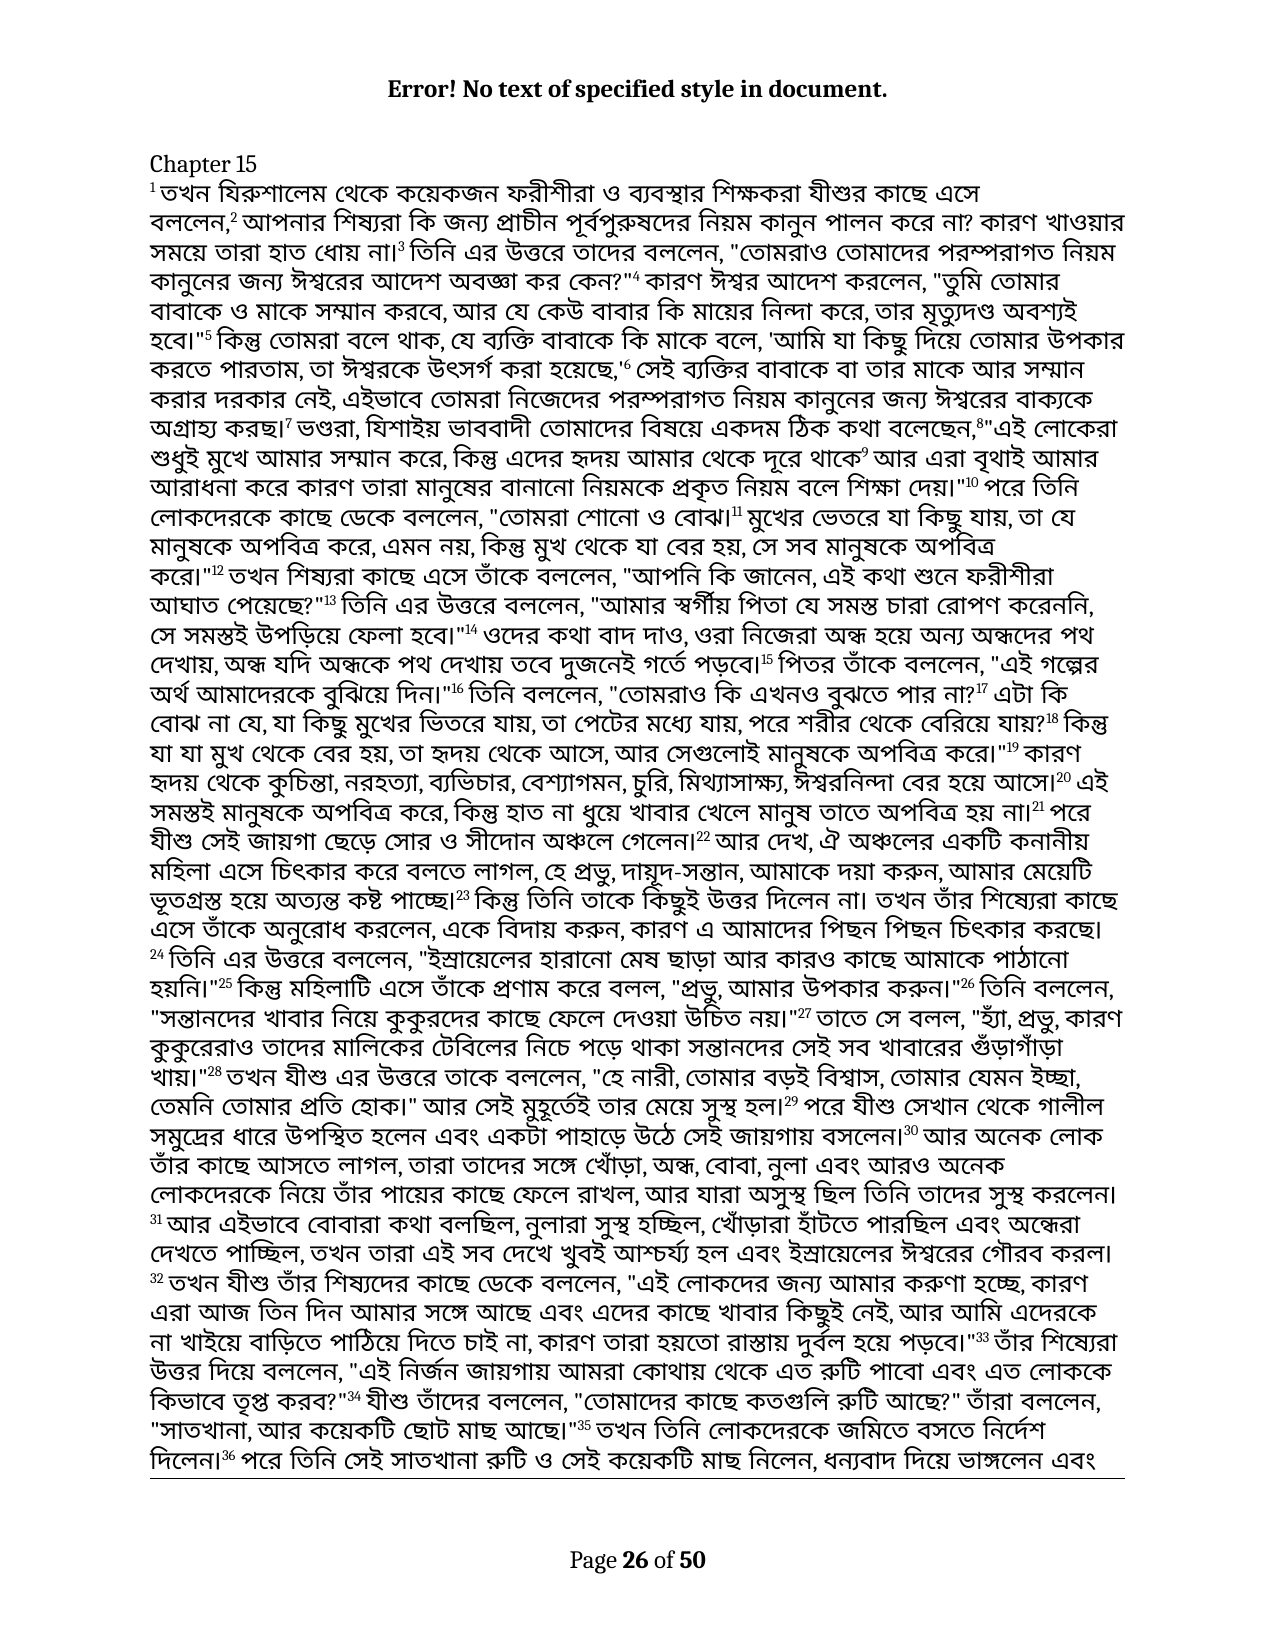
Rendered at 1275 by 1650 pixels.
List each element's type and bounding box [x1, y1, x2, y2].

text [150, 150, 1125, 1478]
